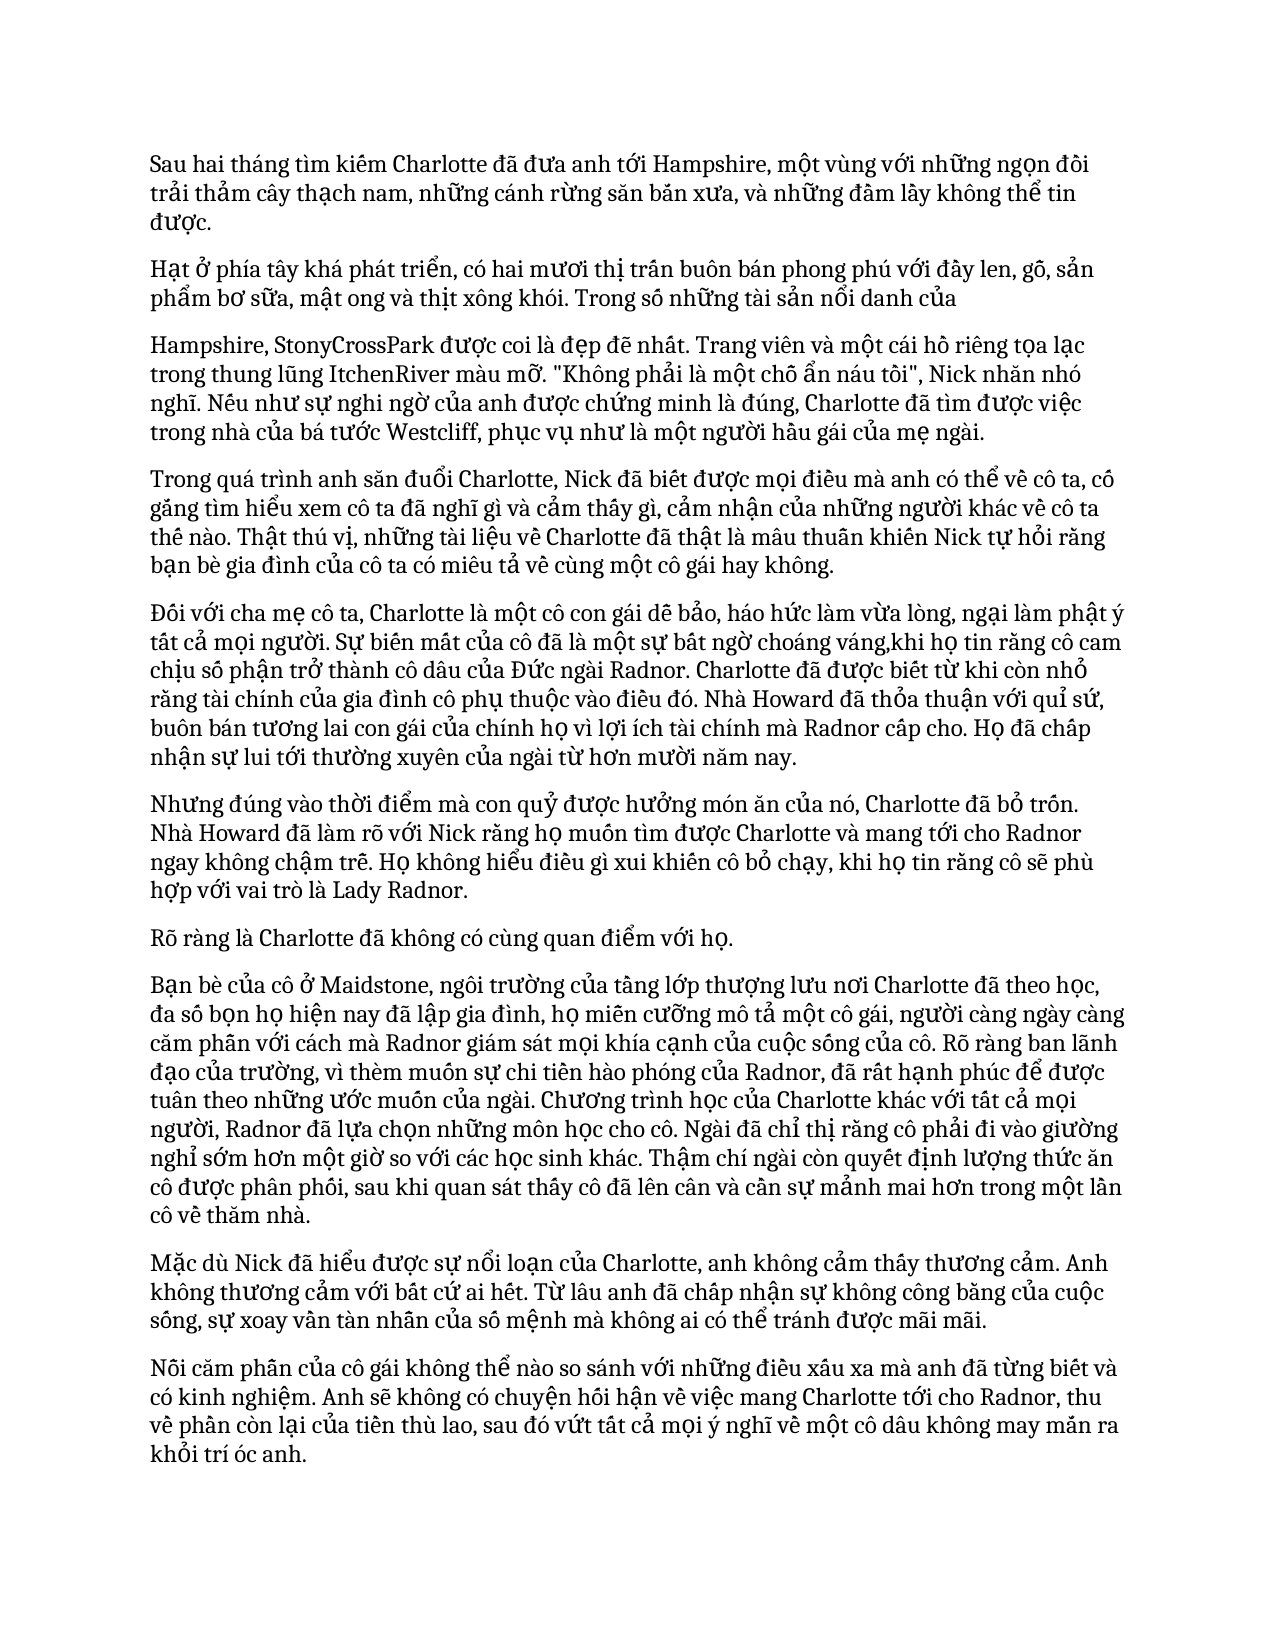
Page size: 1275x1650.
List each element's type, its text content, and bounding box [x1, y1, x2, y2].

text Hạt ở phía tây khá phát triển, có hai mươi thị trấn buôn bán phong phú với đầy len, gỗ, sản phẩm bơ sữa, mật ong và thịt xông khói. Trong số những tài sản nổi danh của [150, 255, 1125, 312]
text Hampshire, StonyCrossPark được coi là đẹp đẽ nhất. Trang viên và một cái hồ riêng tọa lạc trong thung lũng ItchenRiver màu mỡ. "Không phải là một chỗ ẩn náu tồi", Nick nhăn nhó nghĩ. Nếu như sự nghi ngờ của anh được chứng minh là đúng, Charlotte đã tìm được việc trong nhà của bá tước Westcliff, phục vụ như là một người hầu gái của mẹ ngài. [150, 331, 1125, 446]
text Rõ ràng là Charlotte đã không có cùng quan điểm với họ. [150, 924, 1125, 952]
text Mặc dù Nick đã hiểu được sự nổi loạn của Charlotte, anh không cảm thấy thương cảm. Anh không thương cảm với bất cứ ai hết. Từ lâu anh đã chấp nhận sự không công bằng của cuộc sống, sự xoay vần tàn nhẫn của số mệnh mà không ai có thể tránh được mãi mãi. [150, 1249, 1125, 1335]
text Đối với cha mẹ cô ta, Charlotte là một cô con gái dễ bảo, háo hức làm vừa lòng, ngại làm phật ý tất cả mọi người. Sự biến mất của cô đã là một sự bất ngờ choáng váng,khi họ tin rằng cô cam chịu số phận trở thành cô dâu của Đức ngài Radnor. Charlotte đã được biết từ khi còn nhỏ rằng tài chính của gia đình cô phụ thuộc vào điều đó. Nhà Howard đã thỏa thuận với quỉ sứ, buôn bán tương lai con gái của chính họ vì lợi ích tài chính mà Radnor cấp cho. Họ đã chấp nhận sự lui tới thường xuyên của ngài từ hơn mười năm nay. [150, 599, 1125, 771]
text Trong quá trình anh săn đuổi Charlotte, Nick đã biết được mọi điều mà anh có thể về cô ta, cố gắng tìm hiểu xem cô ta đã nghĩ gì và cảm thấy gì, cảm nhận của những người khác về cô ta thế nào. Thật thú vị, những tài liệu về Charlotte đã thật là mâu thuẫn khiến Nick tự hỏi rằng bạn bè gia đình của cô ta có miêu tả về cùng một cô gái hay không. [150, 465, 1125, 580]
text Nhưng đúng vào thời điểm mà con quỷ được hưởng món ăn của nó, Charlotte đã bỏ trốn. Nhà Howard đã làm rõ với Nick rằng họ muốn tìm được Charlotte và mang tới cho Radnor ngay không chậm trễ. Họ không hiểu điều gì xui khiến cô bỏ chạy, khi họ tin rằng cô sẽ phù hợp với vai trò là Lady Radnor. [150, 790, 1125, 905]
text Bạn bè của cô ở Maidstone, ngôi trường của tầng lớp thượng lưu nơi Charlotte đã theo học, đa số bọn họ hiện nay đã lập gia đình, họ miễn cưỡng mô tả một cô gái, người càng ngày càng căm phẫn với cách mà Radnor giám sát mọi khía cạnh của cuộc sống của cô. Rõ ràng ban lãnh đạo của trường, vì thèm muốn sự chi tiền hào phóng của Radnor, đã rất hạnh phúc để được tuân theo những ước muốn của ngài. Chương trình học của Charlotte khác với tất cả mọi người, Radnor đã lựa chọn những môn học cho cô. Ngài đã chỉ thị rằng cô phải đi vào giường nghỉ sớm hơn một giờ so với các học sinh khác. Thậm chí ngài còn quyết định lượng thức ăn cô được phân phối, sau khi quan sát thấy cô đã lên cân và cần sự mảnh mai hơn trong một lần cô về thăm nhà. [150, 971, 1125, 1230]
text Nỗi căm phẫn của cô gái không thể nào so sánh với những điều xấu xa mà anh đã từng biết và có kinh nghiệm. Anh sẽ không có chuyện hối hận về việc mang Charlotte tới cho Radnor, thu về phần còn lại của tiền thù lao, sau đó vứt tất cả mọi ý nghĩ về một cô dâu không may mắn ra khỏi trí óc anh. [150, 1354, 1125, 1469]
text Sau hai tháng tìm kiếm Charlotte đã đưa anh tới Hampshire, một vùng với những ngọn đồi trải thảm cây thạch nam, những cánh rừng săn bắn xưa, và những đầm lầy không thể tin được. [150, 150, 1125, 236]
